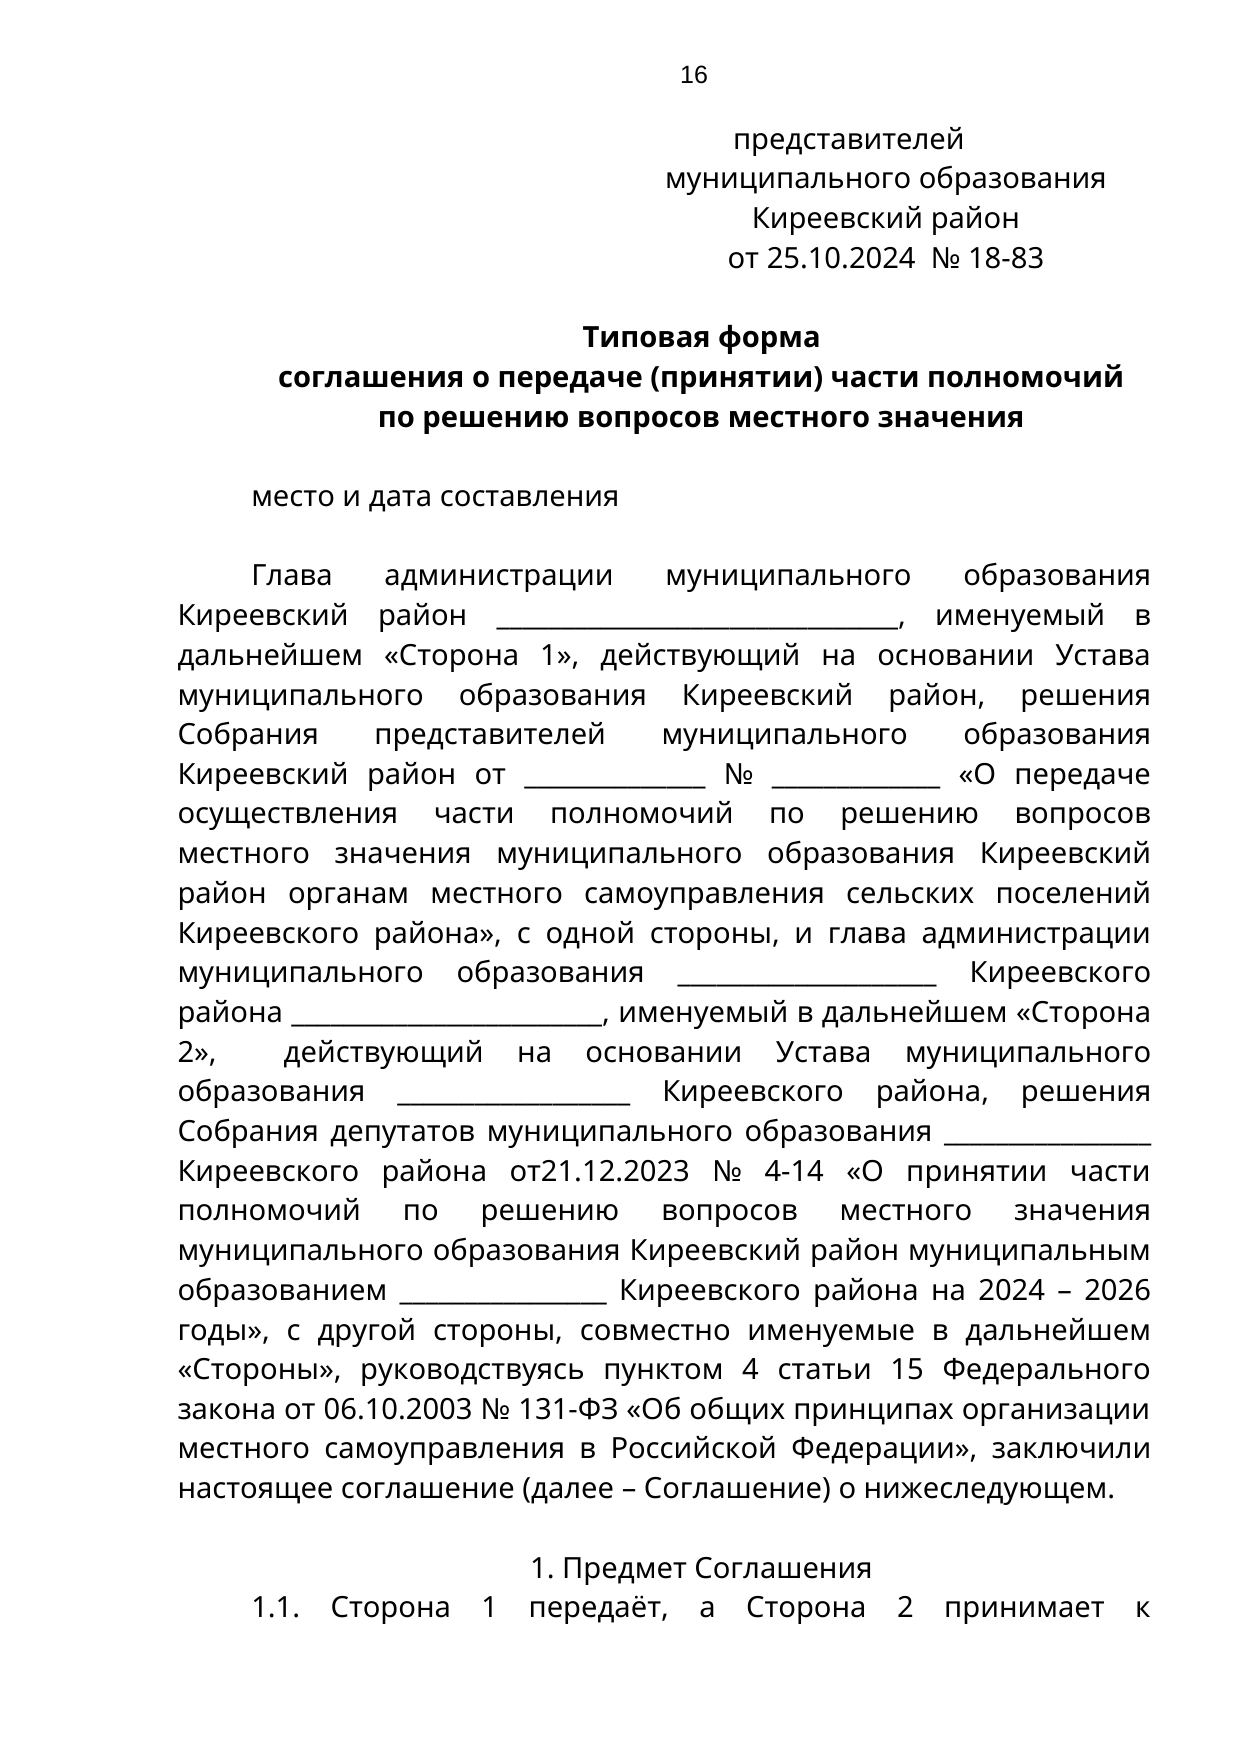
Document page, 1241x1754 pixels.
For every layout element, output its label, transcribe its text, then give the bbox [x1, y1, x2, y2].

text 1. Предмет Соглашения [177, 1547, 1152, 1587]
text от 25.10.2024 № 18-83 [620, 237, 1152, 277]
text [177, 1587, 1152, 1626]
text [546, 118, 1152, 158]
text Типовая форма [177, 317, 1152, 356]
text место и дата составления [177, 475, 1152, 515]
text Киреевский район [546, 197, 1152, 237]
text Глава администрации муниципального образования Киреевский район _______________________________, именуемый в дальнейшем «Сторона 1», действующий на основании Устава муниципального образования Киреевский район, решения Собрания представителей муниципального образования Киреевский район от ______________ № _____________ «О передаче осуществления части полномочий по решению вопросов местного значения муниципального образования Киреевский район органам местного самоуправления сельских поселений Киреевского района», с одной стороны, и глава администрации муниципального образования ____________________ Киреевского района ________________________, именуемый в дальнейшем «Сторона 2», действующий на основании Устава муниципального образования __________________ Киреевского района, решения Собрания депутатов муниципального образования ________________ Киреевского района от21.12.2023 № 4-14 «О принятии части полномочий по решению вопросов местного значения муниципального образования Киреевский район муниципальным образованием ________________ Киреевского района на 2024 – 2026 годы», с другой стороны, совместно именуемые в дальнейшем «Стороны», руководствуясь пунктом 4 статьи 15 Федерального закона от 06.10.2003 № 131-ФЗ «Об общих принципах организации местного самоуправления в Российской Федерации», заключили настоящее соглашение (далее – Соглашение) о нижеследующем. [177, 555, 1152, 1507]
text муниципального образования [546, 158, 1152, 197]
text по решению вопросов местного значения [177, 396, 1152, 436]
text соглашения о передаче (принятии) части полномочий [177, 356, 1152, 396]
